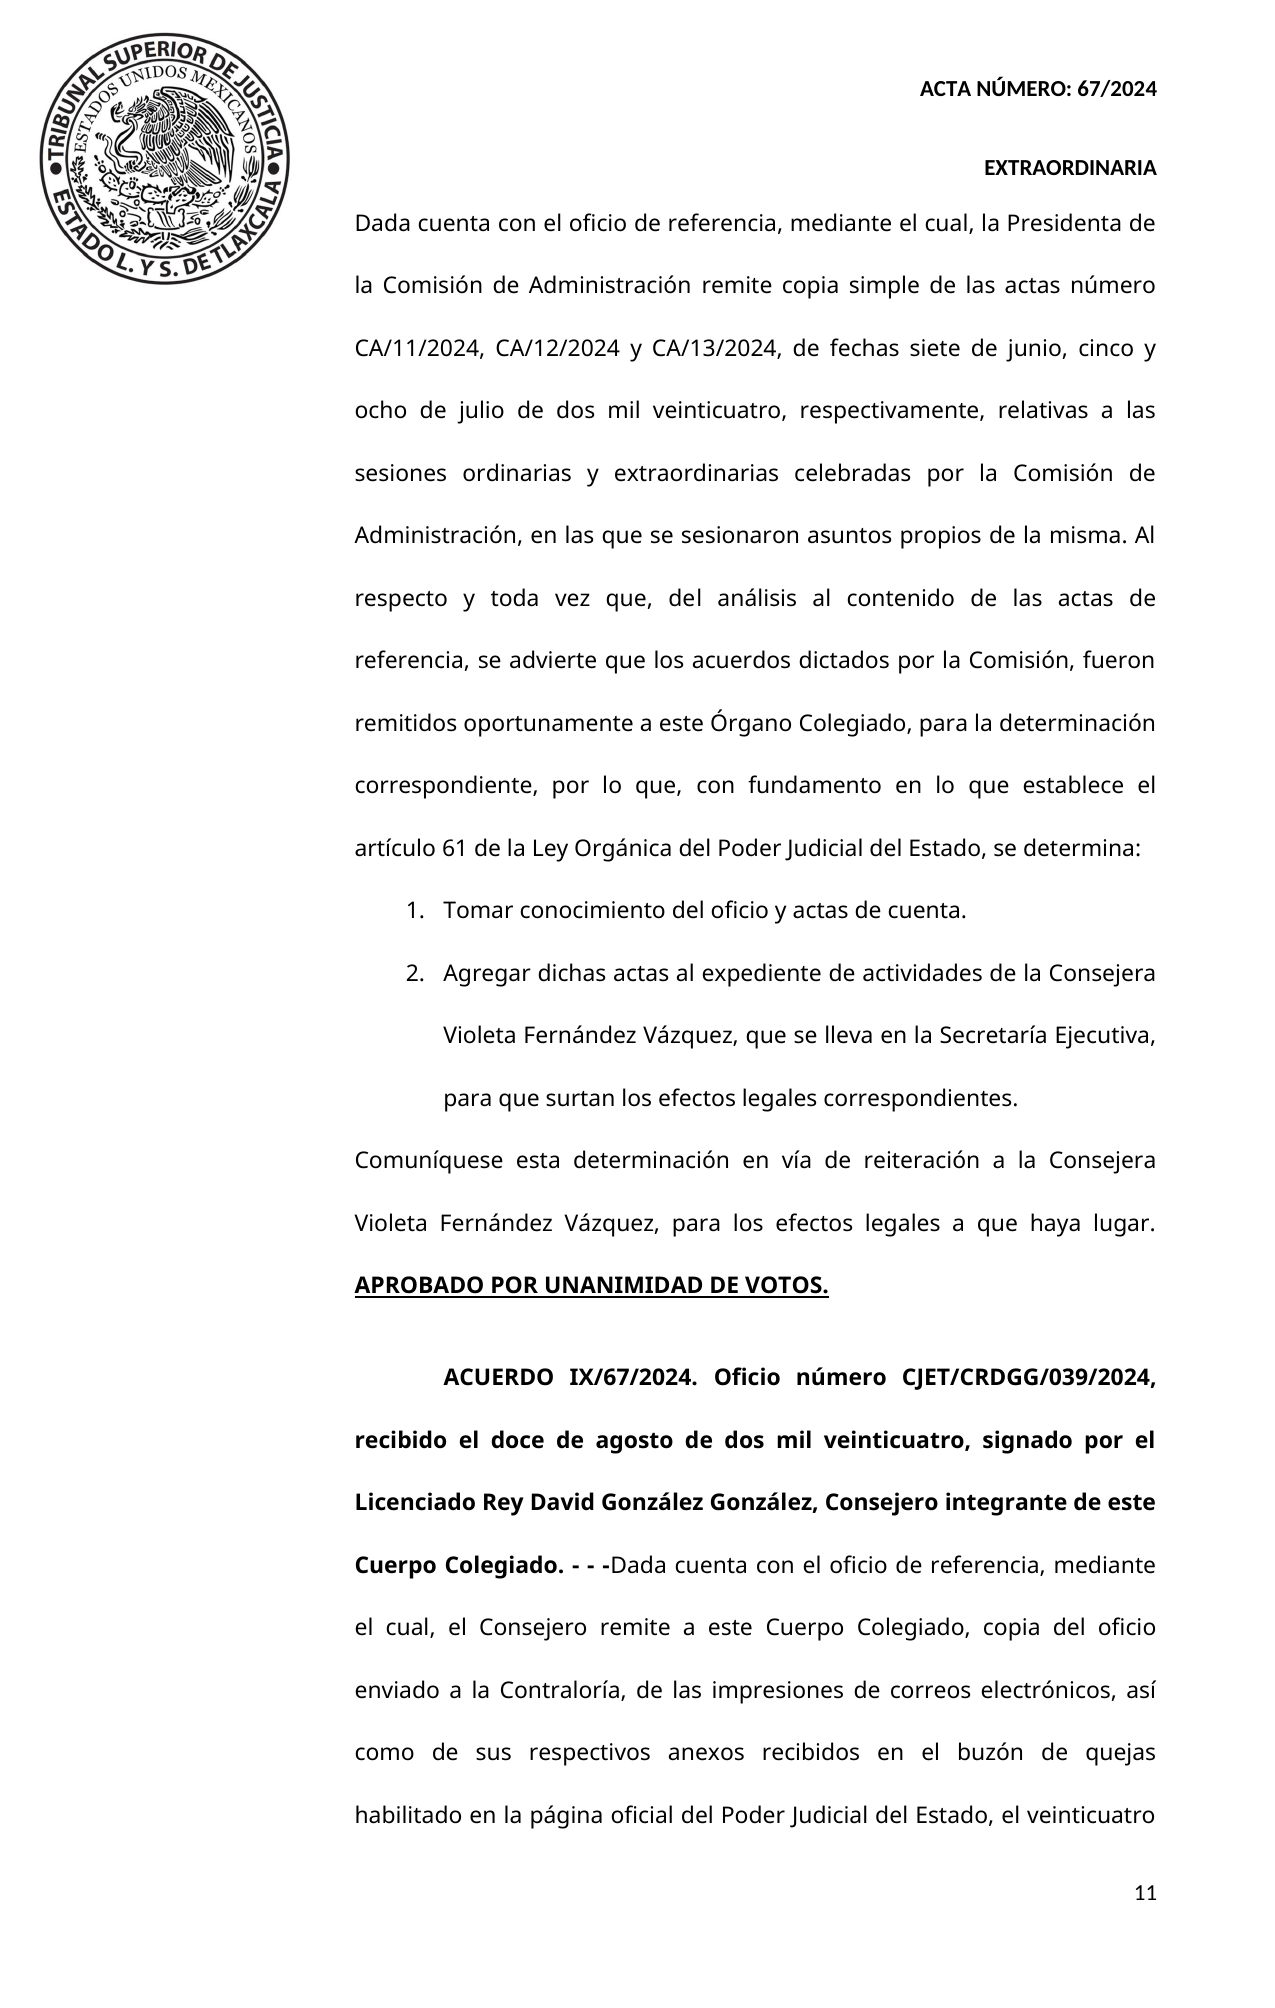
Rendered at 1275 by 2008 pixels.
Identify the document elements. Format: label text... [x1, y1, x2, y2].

picture [37, 30, 292, 287]
list Agregar dichas actas al expediente de actividades de la Consejera Violeta Fernández Vázquez, que se lleva en la Secretaría Ejecutiva, para que surtan los efectos legales correspondientes. [406, 957, 1157, 1113]
list Tomar conocimiento del oficio y actas de cuenta. [406, 894, 1157, 926]
text Dada cuenta con el oficio de referencia, mediante el cual, la Presidenta de la Comisión de Administración remite copia simple de las actas número CA/11/2024, CA/12/2024 y CA/13/2024, de fechas siete de junio, cinco y ocho de julio de dos mil veinticuatro, respectivamente, relativas a las sesiones ordinarias y extraordinarias celebradas por la Comisión de Administración, en las que se sesionaron asuntos propios de la misma. Al respecto y toda vez que, del análisis al contenido de las actas de referencia, se advierte que los acuerdos dictados por la Comisión, fueron remitidos oportunamente a este Órgano Colegiado, para la determinación correspondiente, por lo que, con fundamento en lo que establece el artículo 61 de la Ley Orgánica del Poder Judicial del Estado, se determina: [354, 207, 1157, 863]
text Comuníquese esta determinación en vía de reiteración a la Consejera Violeta Fernández Vázquez, para los efectos legales a que haya lugar. APROBADO POR UNANIMIDAD DE VOTOS. [354, 1144, 1157, 1301]
